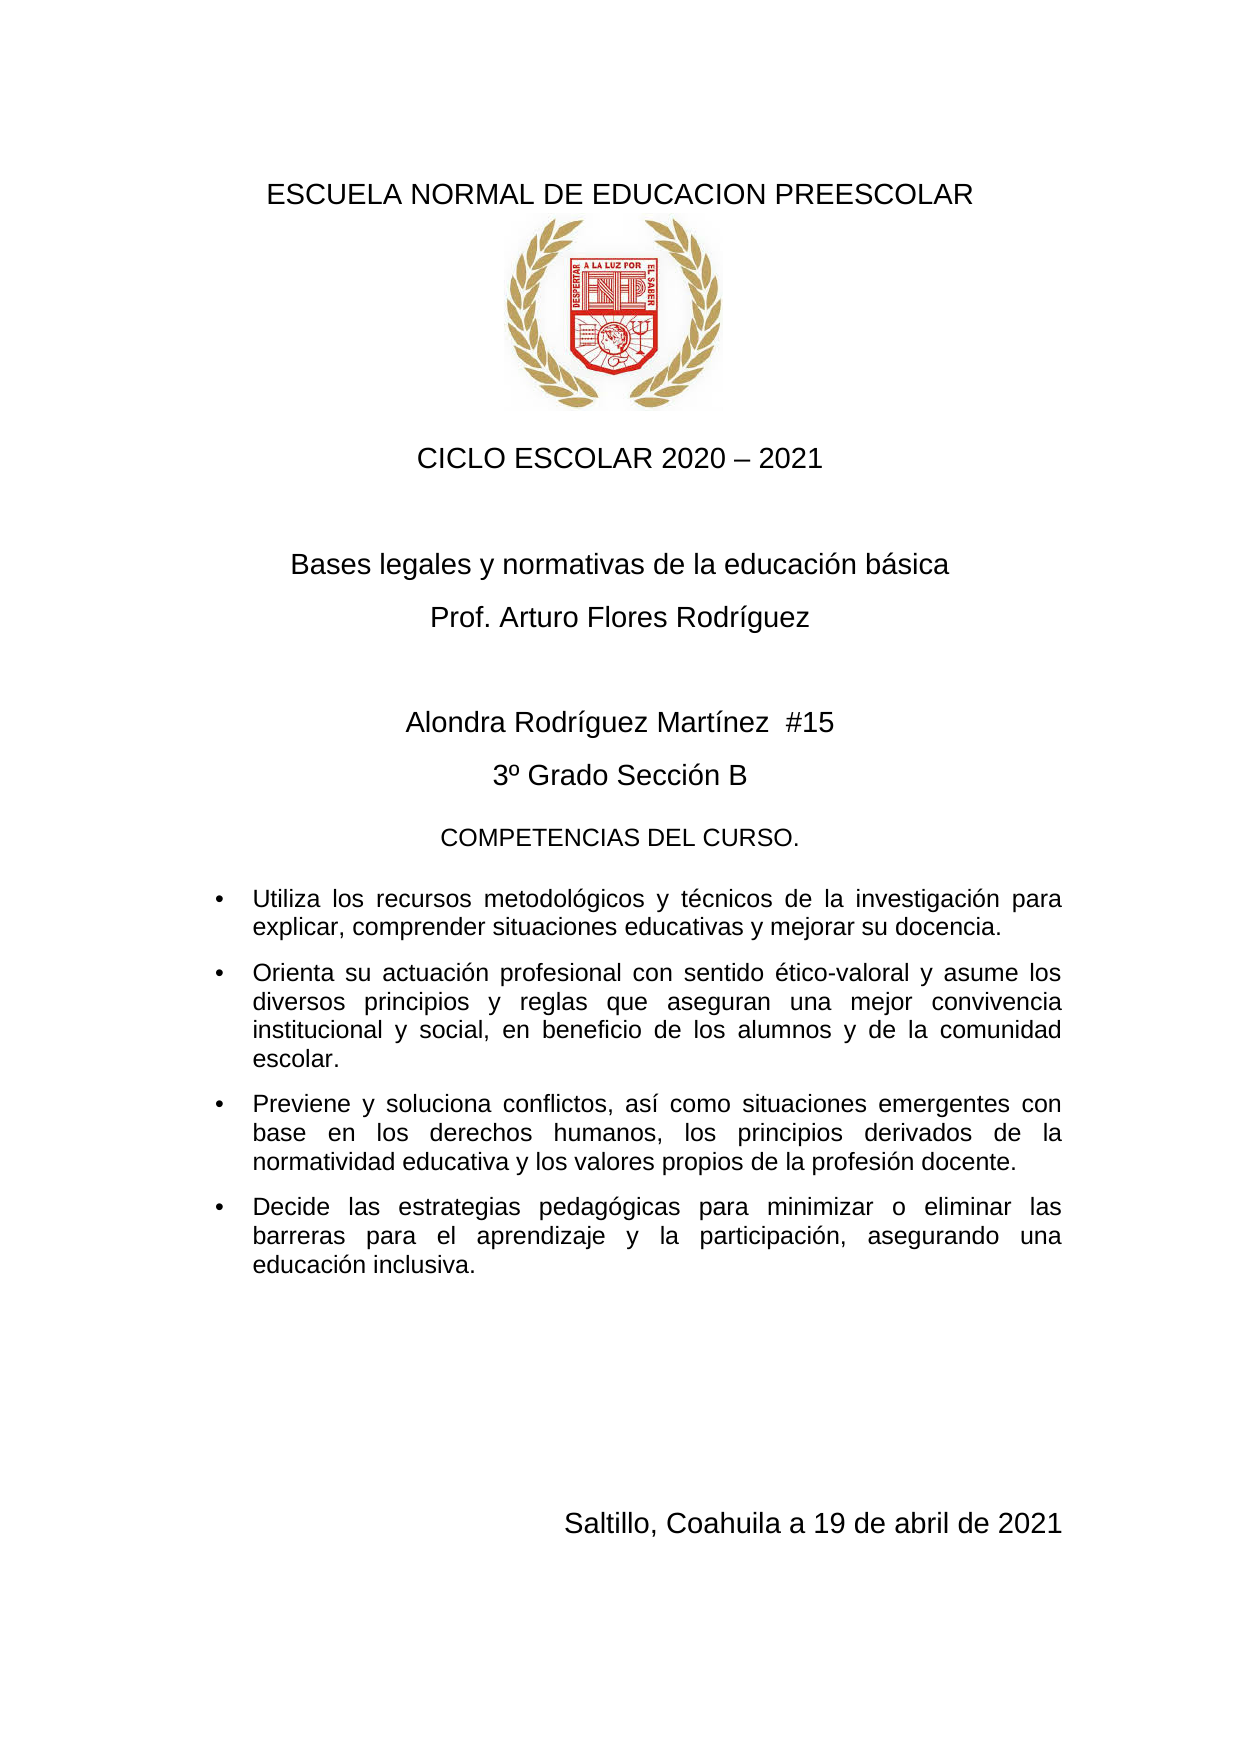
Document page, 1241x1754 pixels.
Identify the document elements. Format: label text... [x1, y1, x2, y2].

text ESCUELA NORMAL DE EDUCACION PREESCOLAR [177, 177, 1063, 211]
text 3º Grado Sección B [177, 758, 1063, 792]
list Orienta su actuación profesional con sentido ético-valoral y asume los diversos principios y reglas que aseguran una mejor convivencia institucional y social, en beneficio de los alumnos y de la comunidad escolar. [215, 958, 1063, 1073]
text COMPETENCIAS DEL CURSO. [177, 823, 1063, 852]
list Previene y soluciona conflictos, así como situaciones emergentes con base en los derechos humanos, los principios derivados de la normatividad educativa y los valores propios de la profesión docente. [215, 1089, 1063, 1176]
text Saltillo, Coahuila a 19 de abril de 2021 [177, 1507, 1063, 1540]
text Prof. Arturo Flores Rodríguez [177, 600, 1063, 633]
text Alondra Rodríguez Martínez #15 [177, 705, 1063, 739]
list Utiliza los recursos metodológicos y técnicos de la investigación para explicar, comprender situaciones educativas y mejorar su docencia. [215, 884, 1063, 941]
picture [503, 213, 723, 411]
text Bases legales y normativas de la educación básica [177, 547, 1063, 580]
text CICLO ESCOLAR 2020 – 2021 [177, 441, 1063, 475]
list Decide las estrategias pedagógicas para minimizar o eliminar las barreras para el aprendizaje y la participación, asegurando una educación inclusiva. [215, 1192, 1063, 1279]
